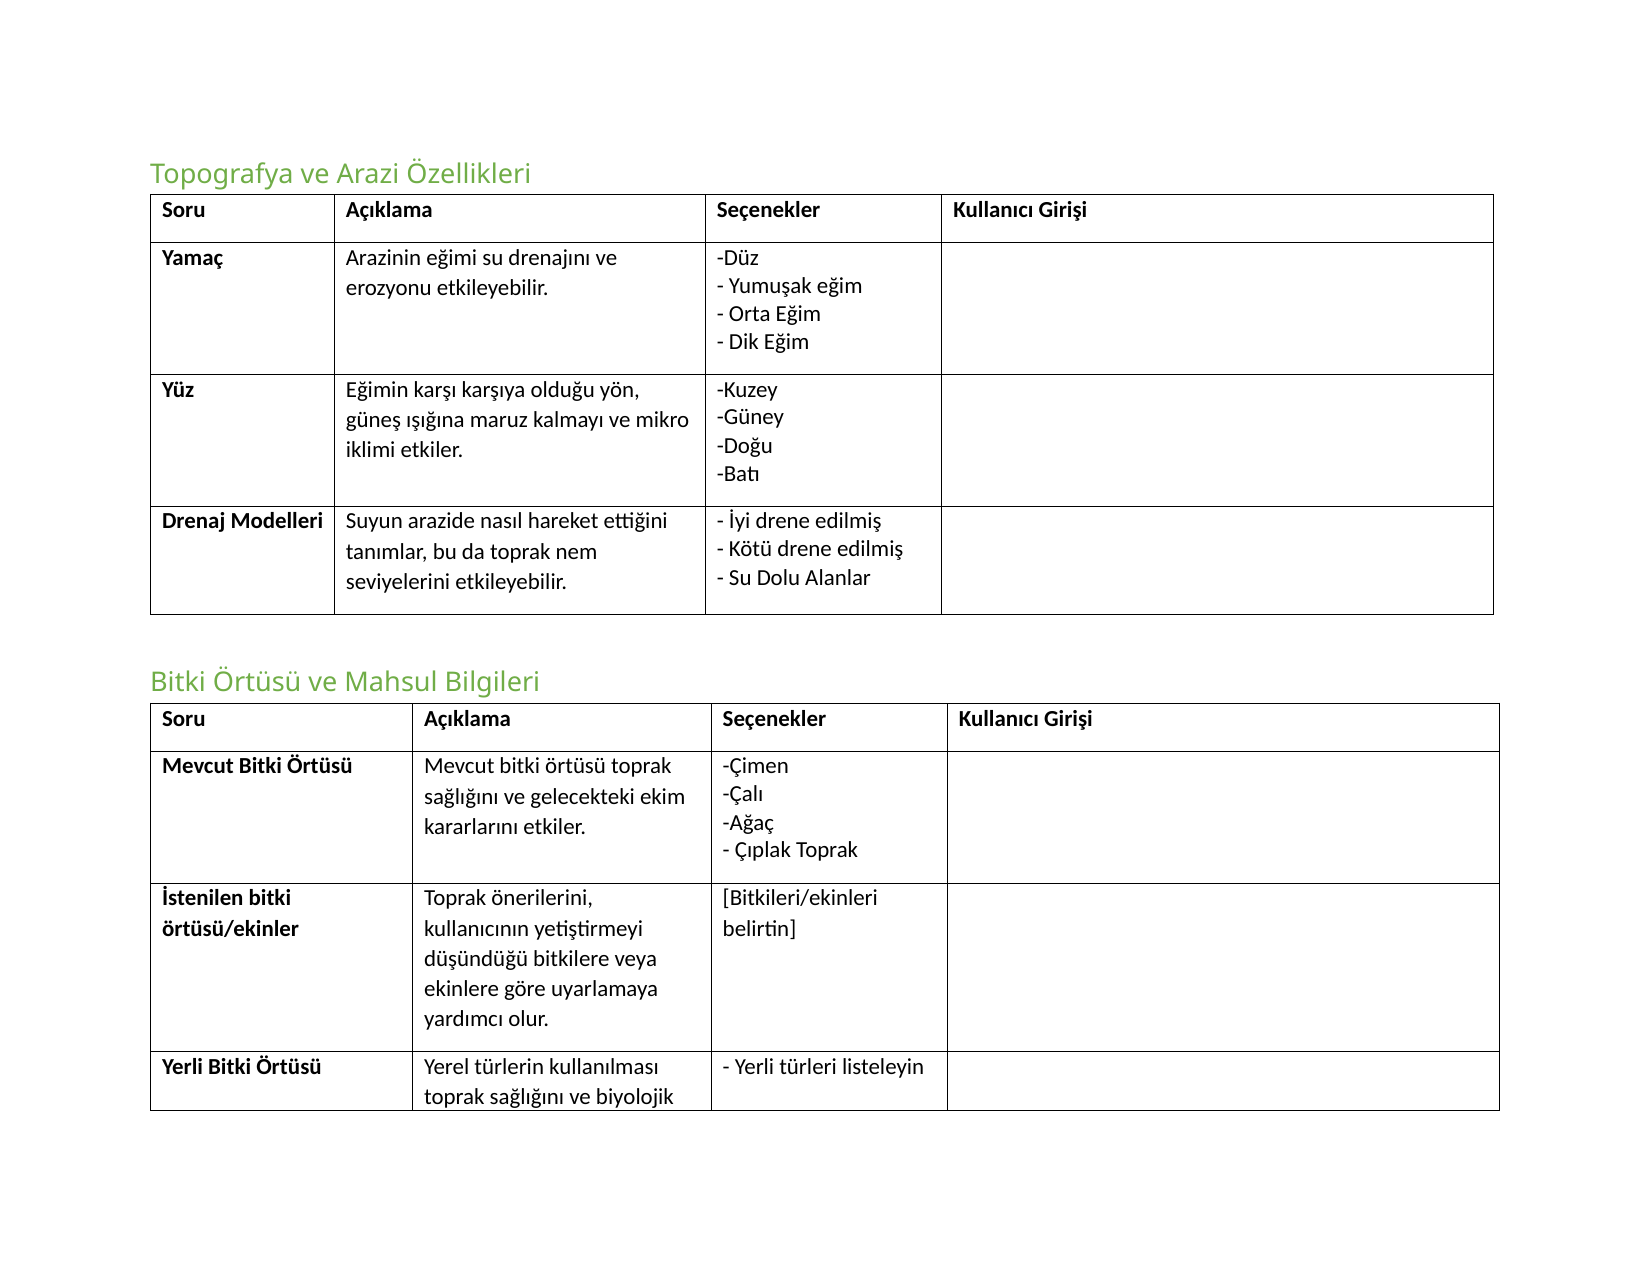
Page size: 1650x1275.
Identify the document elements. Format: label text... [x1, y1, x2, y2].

table_cell Yamaç [151, 243, 334, 374]
table_header Açıklama [335, 195, 705, 242]
table_header Seçenekler [712, 704, 947, 751]
table_cell [948, 752, 1499, 882]
table_header Kullanıcı Girişi [942, 195, 1493, 242]
table_cell [948, 1052, 1499, 1110]
table_cell İstenilen bitki örtüsü/ekinler [151, 884, 412, 1051]
table_cell [942, 375, 1493, 506]
table_header Kullanıcı Girişi [948, 704, 1499, 751]
table_header Soru [151, 195, 334, 242]
table_header Açıklama [413, 704, 711, 751]
table_cell -Düz - Yumuşak eğim - Orta Eğim - Dik Eğim [706, 243, 941, 374]
table_cell [Bitkileri/ekinleri belirtin] [712, 884, 947, 1051]
table_header Soru [151, 704, 412, 751]
table_cell -Kuzey -Güney -Doğu -Batı [706, 375, 941, 506]
subtitle Topografya ve Arazi Özellikleri [150, 154, 1500, 191]
table_cell - İyi drene edilmiş - Kötü drene edilmiş - Su Dolu Alanlar [706, 507, 941, 614]
table_cell [942, 243, 1493, 374]
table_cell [712, 1052, 947, 1110]
table_cell [942, 507, 1493, 614]
table_cell [948, 884, 1499, 1051]
table_cell Suyun arazide nasıl hareket ettiğini tanımlar, bu da toprak nem seviyelerini etkileyebilir. [335, 507, 705, 614]
table_cell Eğimin karşı karşıya olduğu yön, güneş ışığına maruz kalmayı ve mikro iklimi etkiler. [335, 375, 705, 506]
table_cell Toprak önerilerini, kullanıcının yetiştirmeyi düşündüğü bitkilere veya ekinlere göre uyarlamaya yardımcı olur. [413, 884, 711, 1051]
table_cell Arazinin eğimi su drenajını ve erozyonu etkileyebilir. [335, 243, 705, 374]
table_cell Mevcut Bitki Örtüsü [151, 752, 412, 882]
table_header Seçenekler [706, 195, 941, 242]
subtitle Bitki Örtüsü ve Mahsul Bilgileri [150, 663, 1500, 700]
table_cell -Çimen -Çalı -Ağaç - Çıplak Toprak [712, 752, 947, 882]
table_cell Mevcut bitki örtüsü toprak sağlığını ve gelecekteki ekim kararlarını etkiler. [413, 752, 711, 882]
table_cell Yüz [151, 375, 334, 506]
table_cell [413, 1052, 711, 1110]
table_cell Yerli Bitki Örtüsü [151, 1052, 412, 1110]
table_cell Drenaj Modelleri [151, 507, 334, 614]
